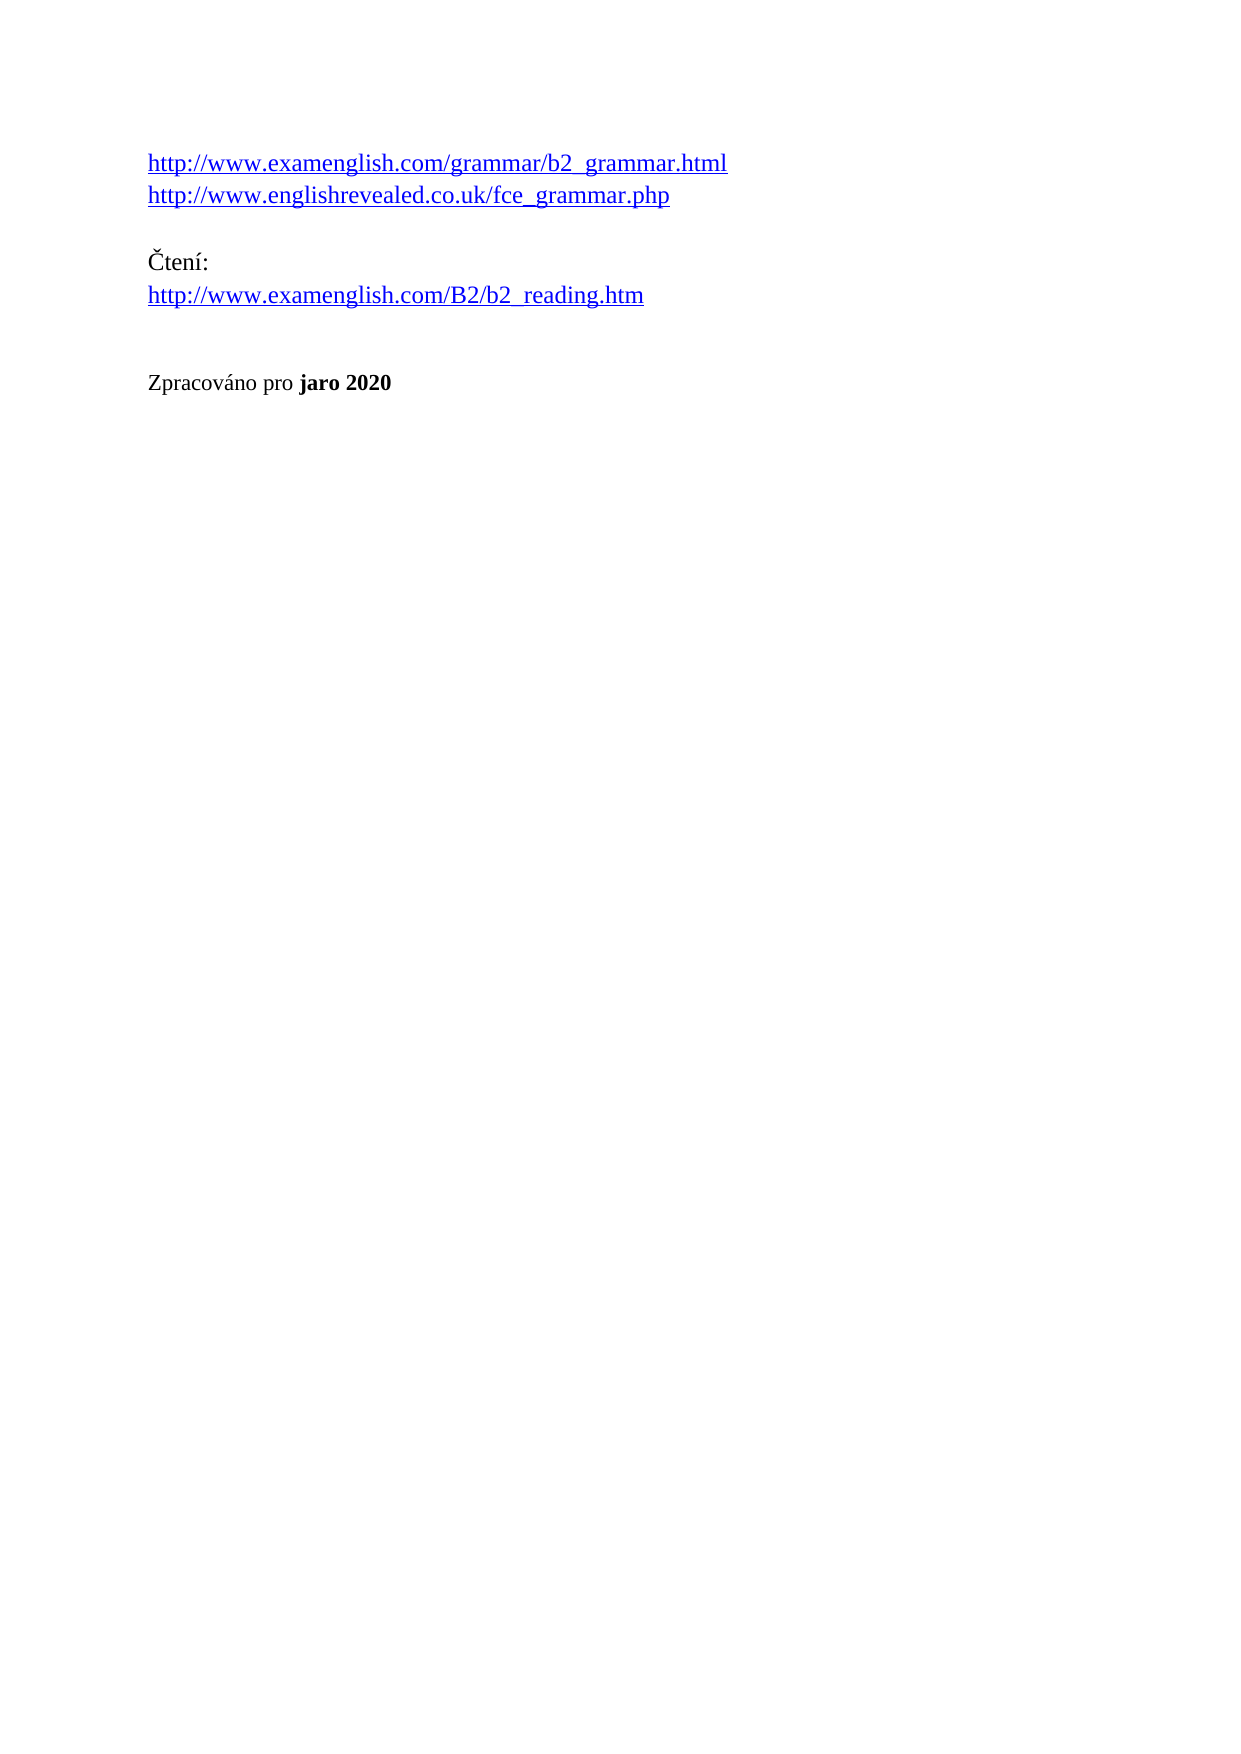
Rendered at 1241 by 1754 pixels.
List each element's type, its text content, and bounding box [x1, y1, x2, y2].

text http://www.examenglish.com/grammar/b2_grammar.html [148, 148, 1093, 176]
text http://www.examenglish.com/B2/b2_reading.htm [148, 280, 1093, 308]
text http://www.englishrevealed.co.uk/fce_grammar.php [148, 181, 1093, 209]
text Čtení: [148, 247, 1093, 275]
text Zpracováno pro jaro 2020 [148, 368, 1093, 395]
